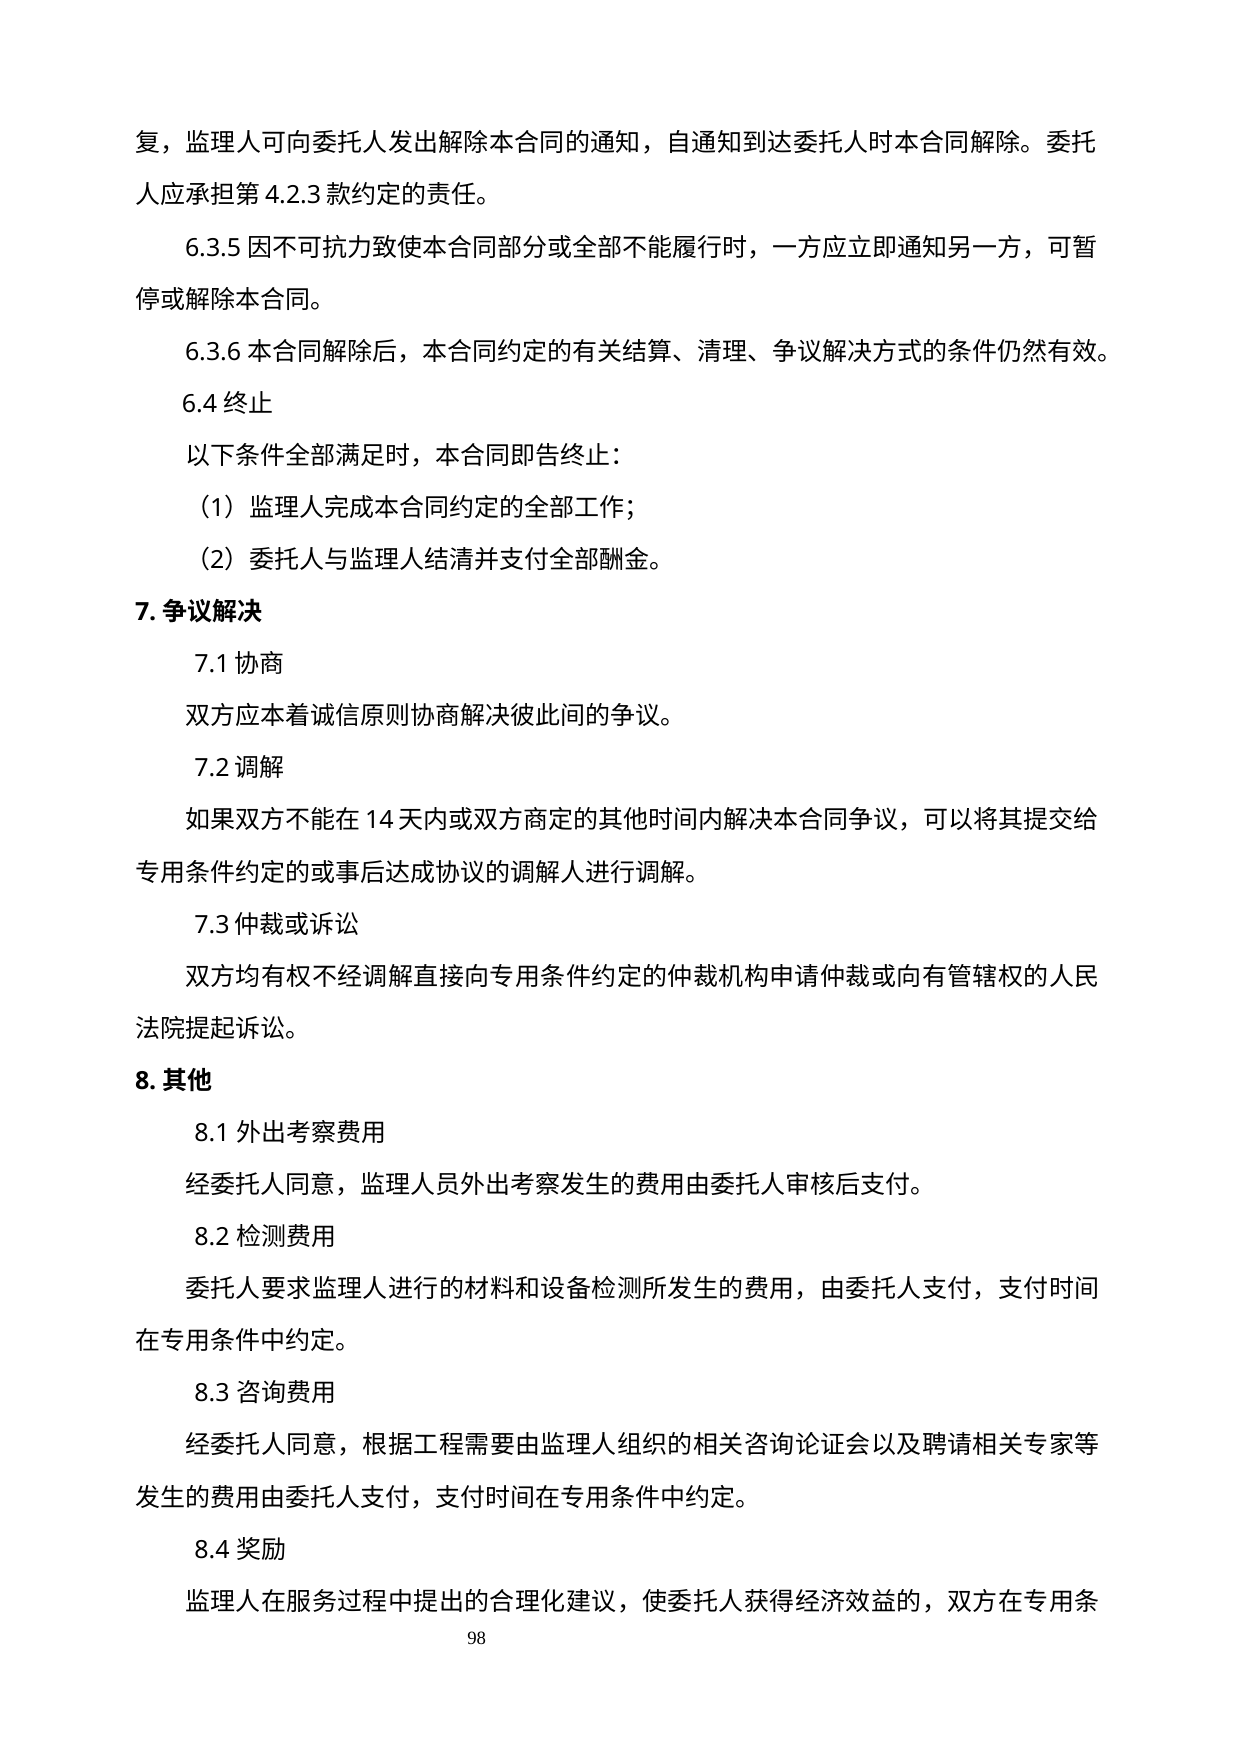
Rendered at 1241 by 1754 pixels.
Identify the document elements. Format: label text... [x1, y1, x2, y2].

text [135, 1568, 1100, 1621]
text 8.1 外出考察费用 [157, 1100, 1100, 1152]
text 8.2 检测费用 [157, 1204, 1100, 1256]
text （2）委托人与监理人结清并支付全部酬金。 [135, 527, 1100, 579]
text 7.2调解 [157, 735, 1100, 787]
text 双方应本着诚信原则协商解决彼此间的争议。 [135, 683, 1100, 735]
text 8. 其他 [135, 1048, 1100, 1100]
text 6.3.5 因不可抗力致使本合同部分或全部不能履行时，一方应立即通知另一方，可暂停或解除本合同。 [135, 214, 1100, 318]
text 经委托人同意，监理人员外出考察发生的费用由委托人审核后支付。 [135, 1152, 1100, 1204]
text 6.4 终止 [157, 371, 1100, 423]
text 如果双方不能在14天内或双方商定的其他时间内解决本合同争议，可以将其提交给专用条件约定的或事后达成协议的调解人进行调解。 [135, 787, 1100, 891]
text 经委托人同意，根据工程需要由监理人组织的相关咨询论证会以及聘请相关专家等发生的费用由委托人支付，支付时间在专用条件中约定。 [135, 1412, 1100, 1516]
text 7. 争议解决 [135, 579, 1100, 631]
text 双方均有权不经调解直接向专用条件约定的仲裁机构申请仲裁或向有管辖权的人民法院提起诉讼。 [135, 943, 1100, 1048]
text 8.4 奖励 [157, 1516, 1100, 1568]
text 7.3仲裁或诉讼 [157, 891, 1100, 943]
text 8.3 咨询费用 [157, 1360, 1100, 1412]
text （1）监理人完成本合同约定的全部工作； [135, 475, 1100, 527]
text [135, 110, 1100, 214]
text 7.1协商 [157, 631, 1100, 683]
text 委托人要求监理人进行的材料和设备检测所发生的费用，由委托人支付，支付时间在专用条件中约定。 [135, 1256, 1100, 1360]
text 以下条件全部满足时，本合同即告终止： [135, 423, 1100, 475]
text 6.3.6 本合同解除后，本合同约定的有关结算、清理、争议解决方式的条件仍然有效。 [135, 318, 1100, 371]
